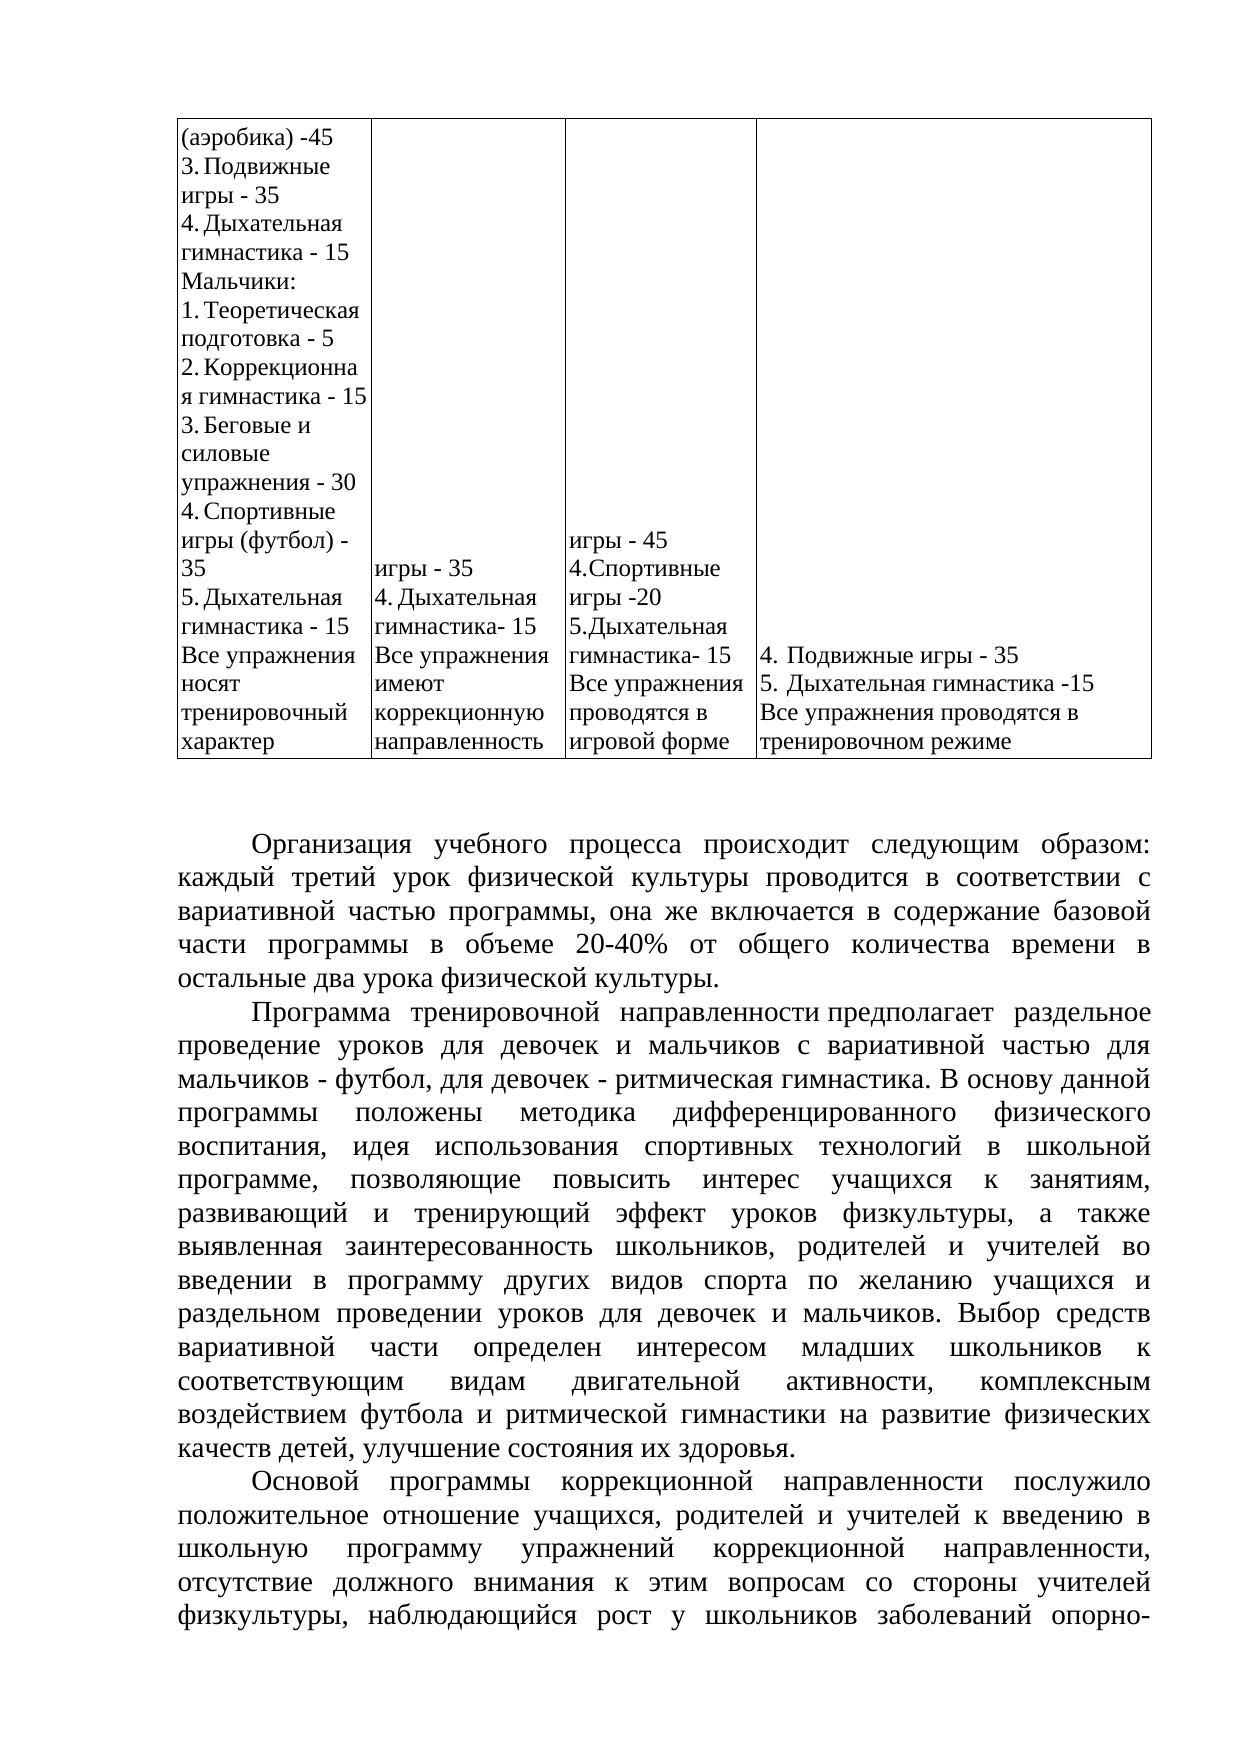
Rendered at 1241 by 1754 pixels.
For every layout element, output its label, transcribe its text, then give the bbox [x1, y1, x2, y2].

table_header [757, 119, 1151, 758]
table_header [178, 119, 371, 758]
text Организация учебного процесса происходит следующим образом: каждый третий урок физической культуры проводится в соответствии с вариативной частью программы, она же включается в содержание базовой части программы в объеме 20-40% от общего количества времени в остальные два урока физической культуры. [177, 826, 1152, 994]
text Программа тренировочной направленности предполагает раздельное проведение уроков для девочек и мальчиков с вариативной частью для мальчиков - футбол, для девочек - ритмическая гимнастика. В основу данной программы положены методика дифференцированного физического воспитания, идея использования спортивных технологий в школьной программе, позволяющие повысить интерес учащихся к занятиям, развивающий и тренирующий эффект уроков физкультуры, а также выявленная заинтересованность школьников, родителей и учителей во введении в программу других видов спорта по желанию учащихся и раздельном проведении уроков для девочек и мальчиков. Выбор средств вариативной части определен интересом младших школьников к соответствующим видам двигательной активности, комплексным воздействием футбола и ритмической гимнастики на развитие физических качеств детей, улучшение состояния их здоровья. [177, 994, 1152, 1463]
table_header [566, 119, 756, 758]
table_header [372, 119, 565, 758]
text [177, 1463, 1152, 1631]
